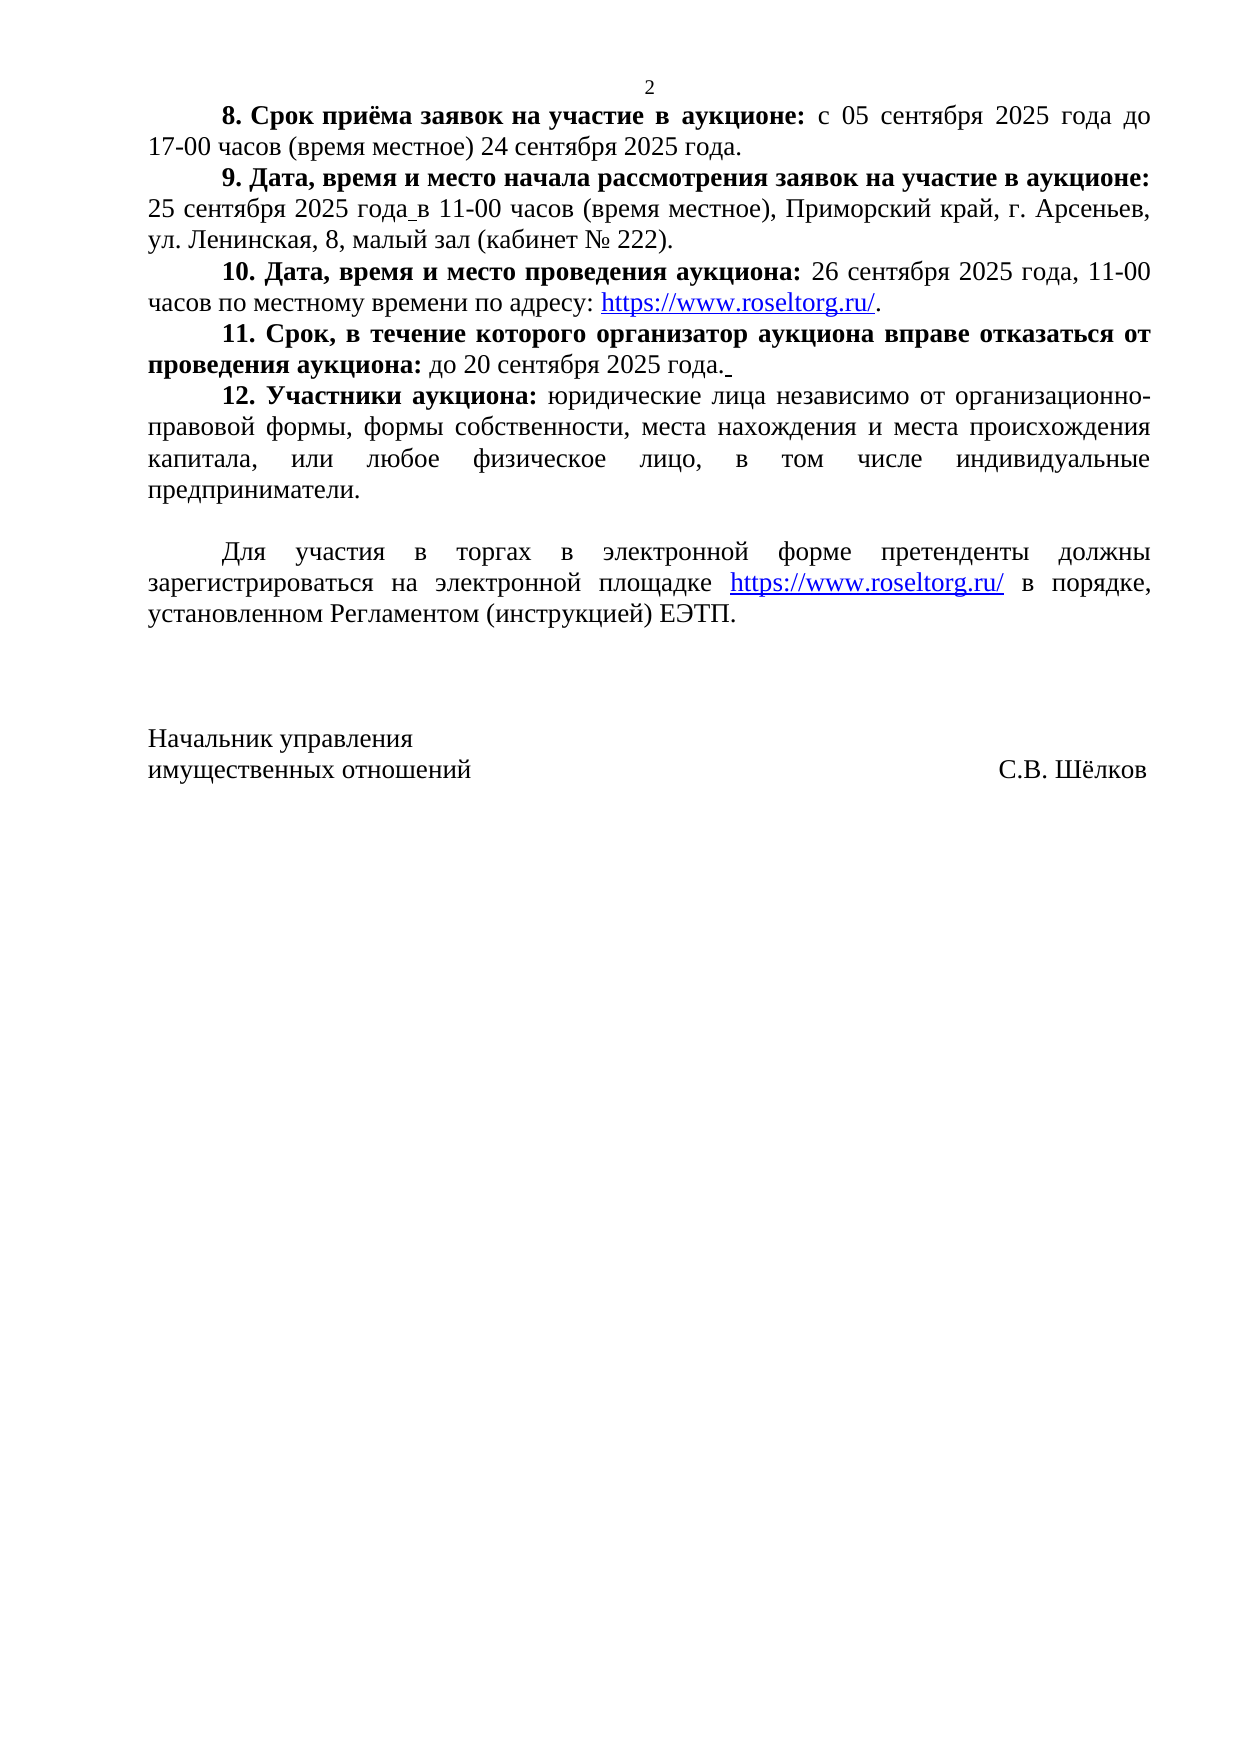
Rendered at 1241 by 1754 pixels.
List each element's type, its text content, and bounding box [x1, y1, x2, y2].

text 11. Срок, в течение которого организатор аукциона вправе отказаться от проведения аукциона: до 20 сентября 2025 года. [148, 317, 1152, 379]
text 8. Срок приёма заявок на участие в аукционе: с 05 сентября 2025 года до 17-00 часов (время местное) 24 сентября 2025 года. [148, 99, 1152, 161]
text Для участия в торгах в электронной форме претенденты должны зарегистрироваться на электронной площадке https://www.roseltorg.ru/ в порядке, установленном Регламентом (инструкцией) ЕЭТП. [148, 535, 1152, 628]
text 10. Дата, время и место проведения аукциона: 26 сентября 2025 года, 11-00 часов по местному времени по адресу: https://www.roseltorg.ru/. [148, 255, 1152, 317]
text 9. Дата, время и место начала рассмотрения заявок на участие в аукционе: 25 сентября 2025 года в 11-00 часов (время местное), Приморский край, г. Арсеньев, ул. Ленинская, 8, малый зал (кабинет № 222). [148, 161, 1152, 255]
text Начальник управления [148, 722, 1152, 753]
text 12. Участники аукциона: юридические лица независимо от организационно-правовой формы, формы собственности, места нахождения и места происхождения капитала, или любое физическое лицо, в том числе индивидуальные предприниматели. [148, 379, 1152, 504]
text имущественных отношений С.В. Шёлков [148, 753, 1152, 784]
